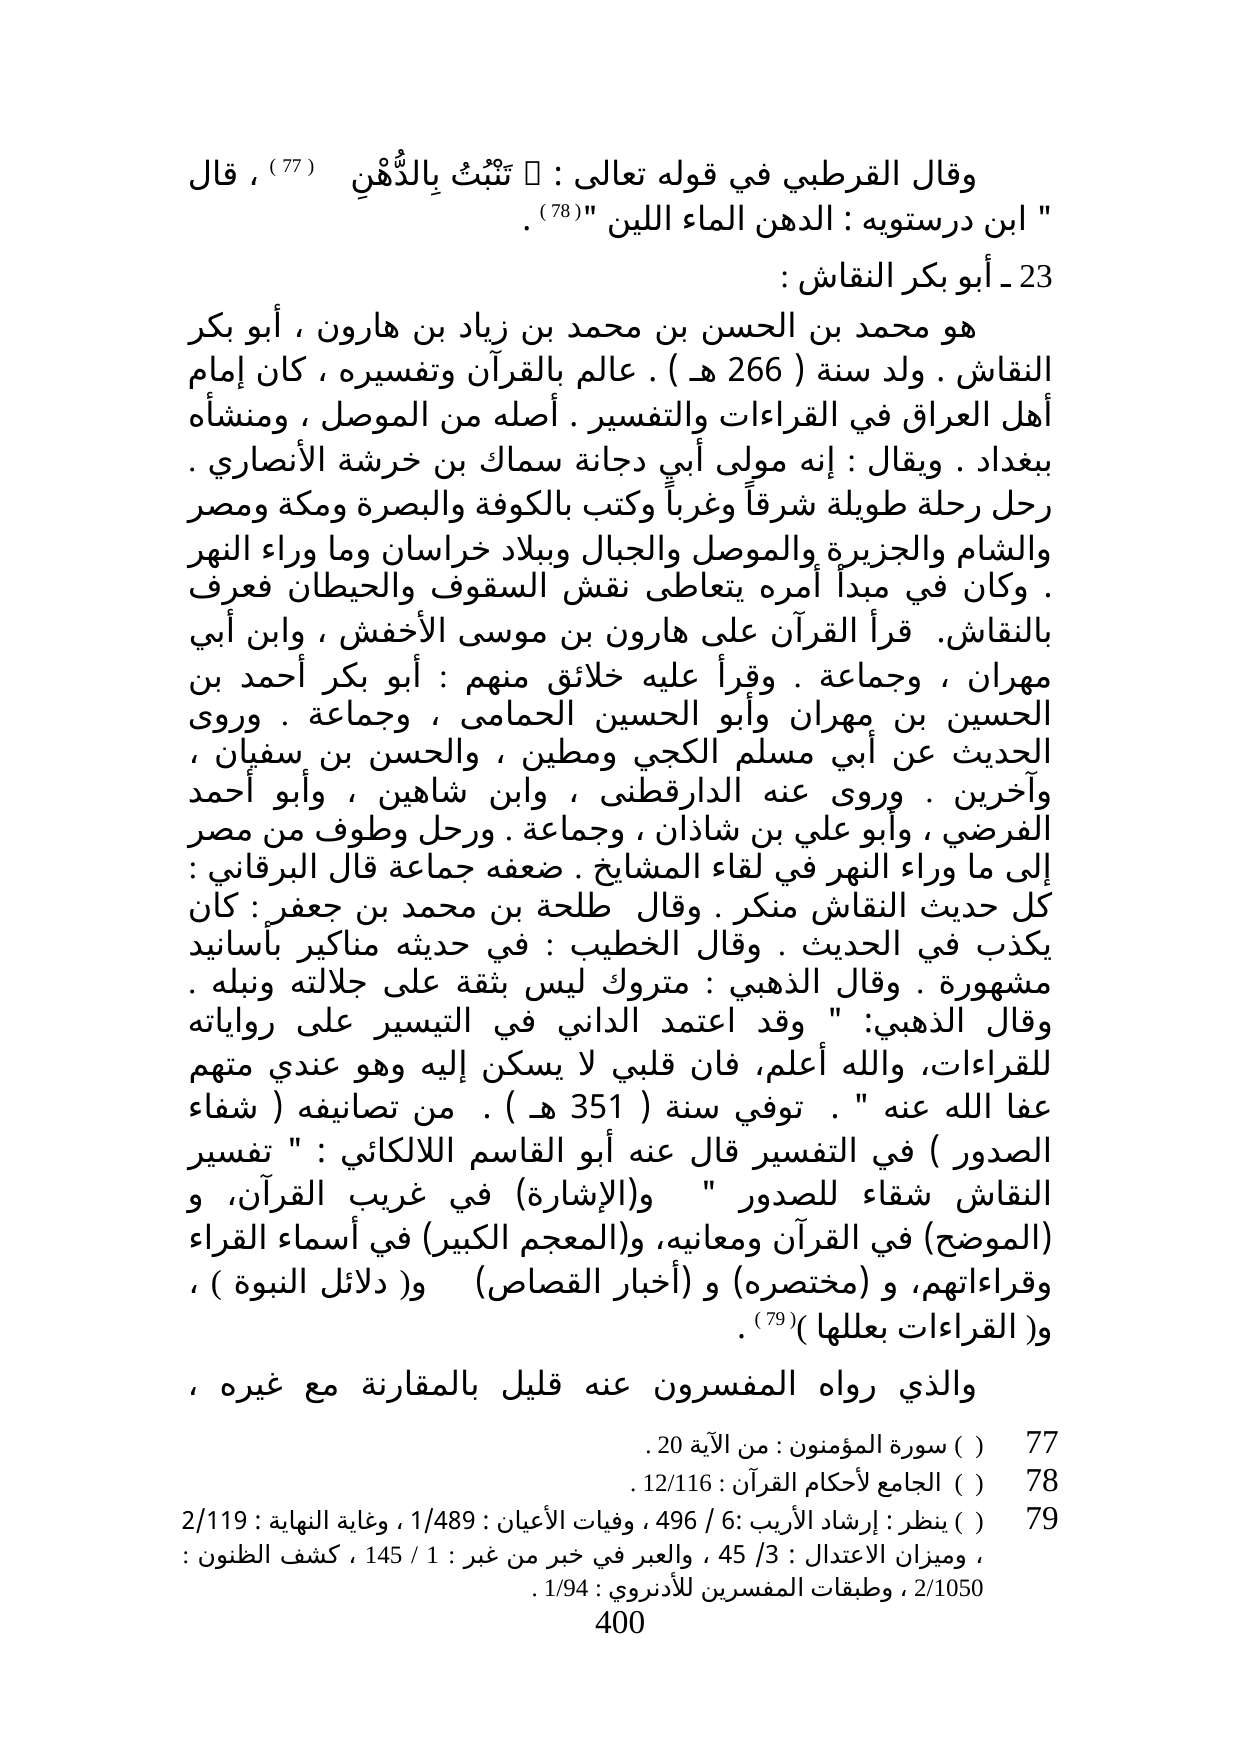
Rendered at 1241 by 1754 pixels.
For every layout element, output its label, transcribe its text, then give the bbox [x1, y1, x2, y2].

text وقال القرطبي في قوله تعالى :  تَنْبُتُ بِالدُّهْنِ ( ) ، قال " ابن درستويه : الدهن الماء اللين "( ) . [187, 150, 1053, 244]
text 23 ـ أبو بكر النقاش : [187, 256, 1053, 295]
text هو محمد بن الحسن بن محمد بن زياد بن هارون ، أبو بكر النقاش . ولد سنة ( 266 هـ ) . عالم بالقرآن وتفسيره ، كان إمام أهل العراق في القراءات والتفسير . أصله من الموصل ، ومنشأه ببغداد . ويقال : إنه مولى أبي دجانة سماك بن خرشة الأنصاري . رحل رحلة طويلة شرقاً وغرباً وكتب بالكوفة والبصرة ومكة ومصر والشام والجزيرة والموصل والجبال وببلاد خراسان وما وراء النهر . وكان في مبدأ أمره يتعاطى نقش السقوف والحيطان فعرف بالنقاش. قرأ القرآن على هارون بن موسى الأخفش ، وابن أبي مهران ، وجماعة . وقرأ عليه خلائق منهم : أبو بكر أحمد بن الحسين بن مهران وأبو الحسين الحمامى ، وجماعة . وروى الحديث عن أبي مسلم الكجي ومطين ، والحسن بن سفيان ، وآخرين . وروى عنه الدارقطنى ، وابن شاهين ، وأبو أحمد الفرضي ، وأبو علي بن شاذان ، وجماعة . ورحل وطوف من مصر إلى ما وراء النهر في لقاء المشايخ . ضعفه جماعة قال البرقاني : كل حديث النقاش منكر . وقال طلحة بن محمد بن جعفر : كان يكذب في الحديث . وقال الخطيب : في حديثه مناكير بأسانيد مشهورة . وقال الذهبي : متروك ليس بثقة على جلالته ونبله . وقال الذهبي: " وقد اعتمد الداني في التيسير على رواياته للقراءات، والله أعلم، فان قلبي لا يسكن إليه وهو عندي متهم عفا الله عنه " . توفي سنة ( 351 هـ ) . من تصانيفه ( شفاء الصدور ) في التفسير قال عنه أبو القاسم اللالكائي : " تفسير النقاش شقاء للصدور " و(الإشارة) في غريب القرآن، و (الموضح) في القرآن ومعانيه، و(المعجم الكبير) في أسماء القراء وقراءاتهم، و (مختصره) و (أخبار القصاص) و( دلائل النبوة ) ، و( القراءات بعللها )( ) . [187, 307, 1053, 1352]
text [187, 1364, 1053, 1403]
